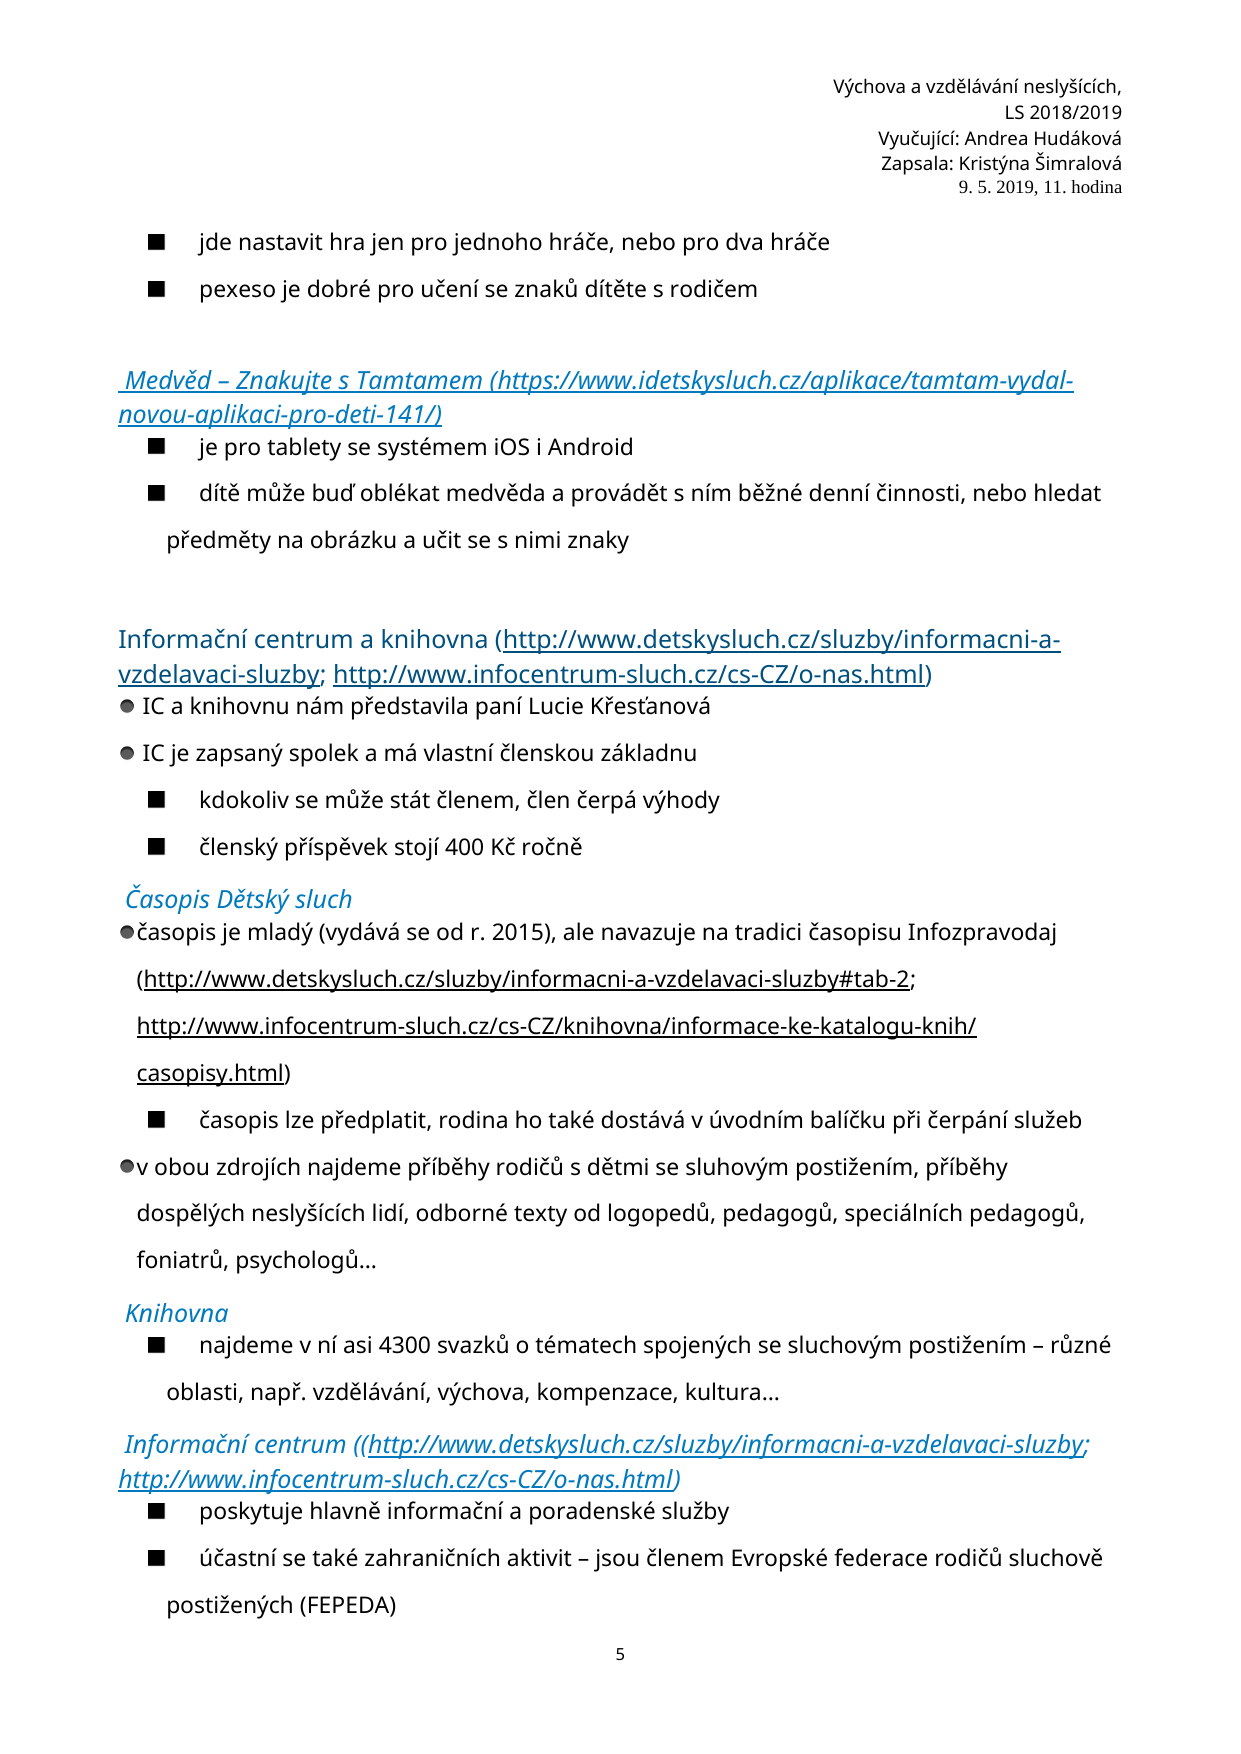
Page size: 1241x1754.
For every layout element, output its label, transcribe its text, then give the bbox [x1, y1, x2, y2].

list najdeme v ní asi 4300 svazků o tématech spojených se sluchovým postižením – různé oblasti, např. vzdělávání, výchova, kompenzace, kultura… [148, 1329, 1122, 1407]
list kdokoliv se může stát členem, člen čerpá výhody [148, 784, 1122, 815]
list v obou zdrojích najdeme příběhy rodičů s dětmi se sluhovým postižením, příběhy dospělých neslyšících lidí, odborné texty od logopedů, pedagogů, speciálních pedagogů, foniatrů, psychologů… [118, 1150, 1122, 1275]
list pexeso je dobré pro učení se znaků dítěte s rodičem [148, 273, 1122, 304]
picture [148, 281, 166, 298]
picture [119, 924, 135, 941]
subtitle Informační centrum a knihovna (http://www.detskysluch.cz/sluzby/informacni-a-vzdelavaci-sluzby; http://www.infocentrum-sluch.cz/cs-CZ/o-nas.html) [118, 622, 1122, 690]
list jde nastavit hra jen pro jednoho hráče, nebo pro dva hráče [148, 226, 1122, 257]
subtitle Medvěd – Znakujte s Tamtamem (https://www.idetskysluch.cz/aplikace/tamtam-vydal-novou-aplikaci-pro-deti-141/) [118, 362, 1122, 431]
picture [148, 234, 166, 251]
list poskytuje hlavně informační a poradenské služby [148, 1495, 1122, 1527]
picture [148, 838, 166, 856]
picture [148, 485, 166, 502]
list členský příspěvek stojí 400 Kč ročně [148, 831, 1122, 862]
list IC je zapsaný spolek a má vlastní členskou základnu [118, 737, 1122, 768]
subtitle Časopis Dětský sluch [118, 882, 1122, 916]
list dítě může buď oblékat medvěda a provádět s ním běžné denní činnosti, nebo hledat předměty na obrázku a učit se s nimi znaky [148, 477, 1122, 556]
picture [119, 745, 135, 762]
list IC a knihovnu nám představila paní Lucie Křesťanová [118, 690, 1122, 722]
list účastní se také zahraničních aktivit – jsou členem Evropské federace rodičů sluchově postižených (FEPEDA) [148, 1542, 1122, 1620]
subtitle Knihovna [118, 1295, 1122, 1329]
picture [148, 438, 166, 455]
picture [148, 1337, 166, 1354]
picture [148, 1550, 166, 1567]
picture [119, 1158, 135, 1175]
subtitle Informační centrum ((http://www.detskysluch.cz/sluzby/informacni-a-vzdelavaci-sluzby; http://www.infocentrum-sluch.cz/cs-CZ/o-nas.html) [118, 1427, 1122, 1495]
list je pro tablety se systémem iOS i Android [148, 431, 1122, 462]
list časopis je mladý (vydává se od r. 2015), ale navazuje na tradici časopisu Infozpravodaj (http://www.detskysluch.cz/sluzby/informacni-a-vzdelavaci-sluzby#tab-2; http://www.infocentrum-sluch.cz/cs-CZ/knihovna/informace-ke-katalogu-knih/casopisy.html) [118, 916, 1122, 1088]
picture [148, 791, 166, 809]
picture [148, 1503, 166, 1520]
list časopis lze předplatit, rodina ho také dostává v úvodním balíčku při čerpání služeb [148, 1103, 1122, 1135]
picture [119, 698, 135, 715]
picture [148, 1111, 166, 1129]
